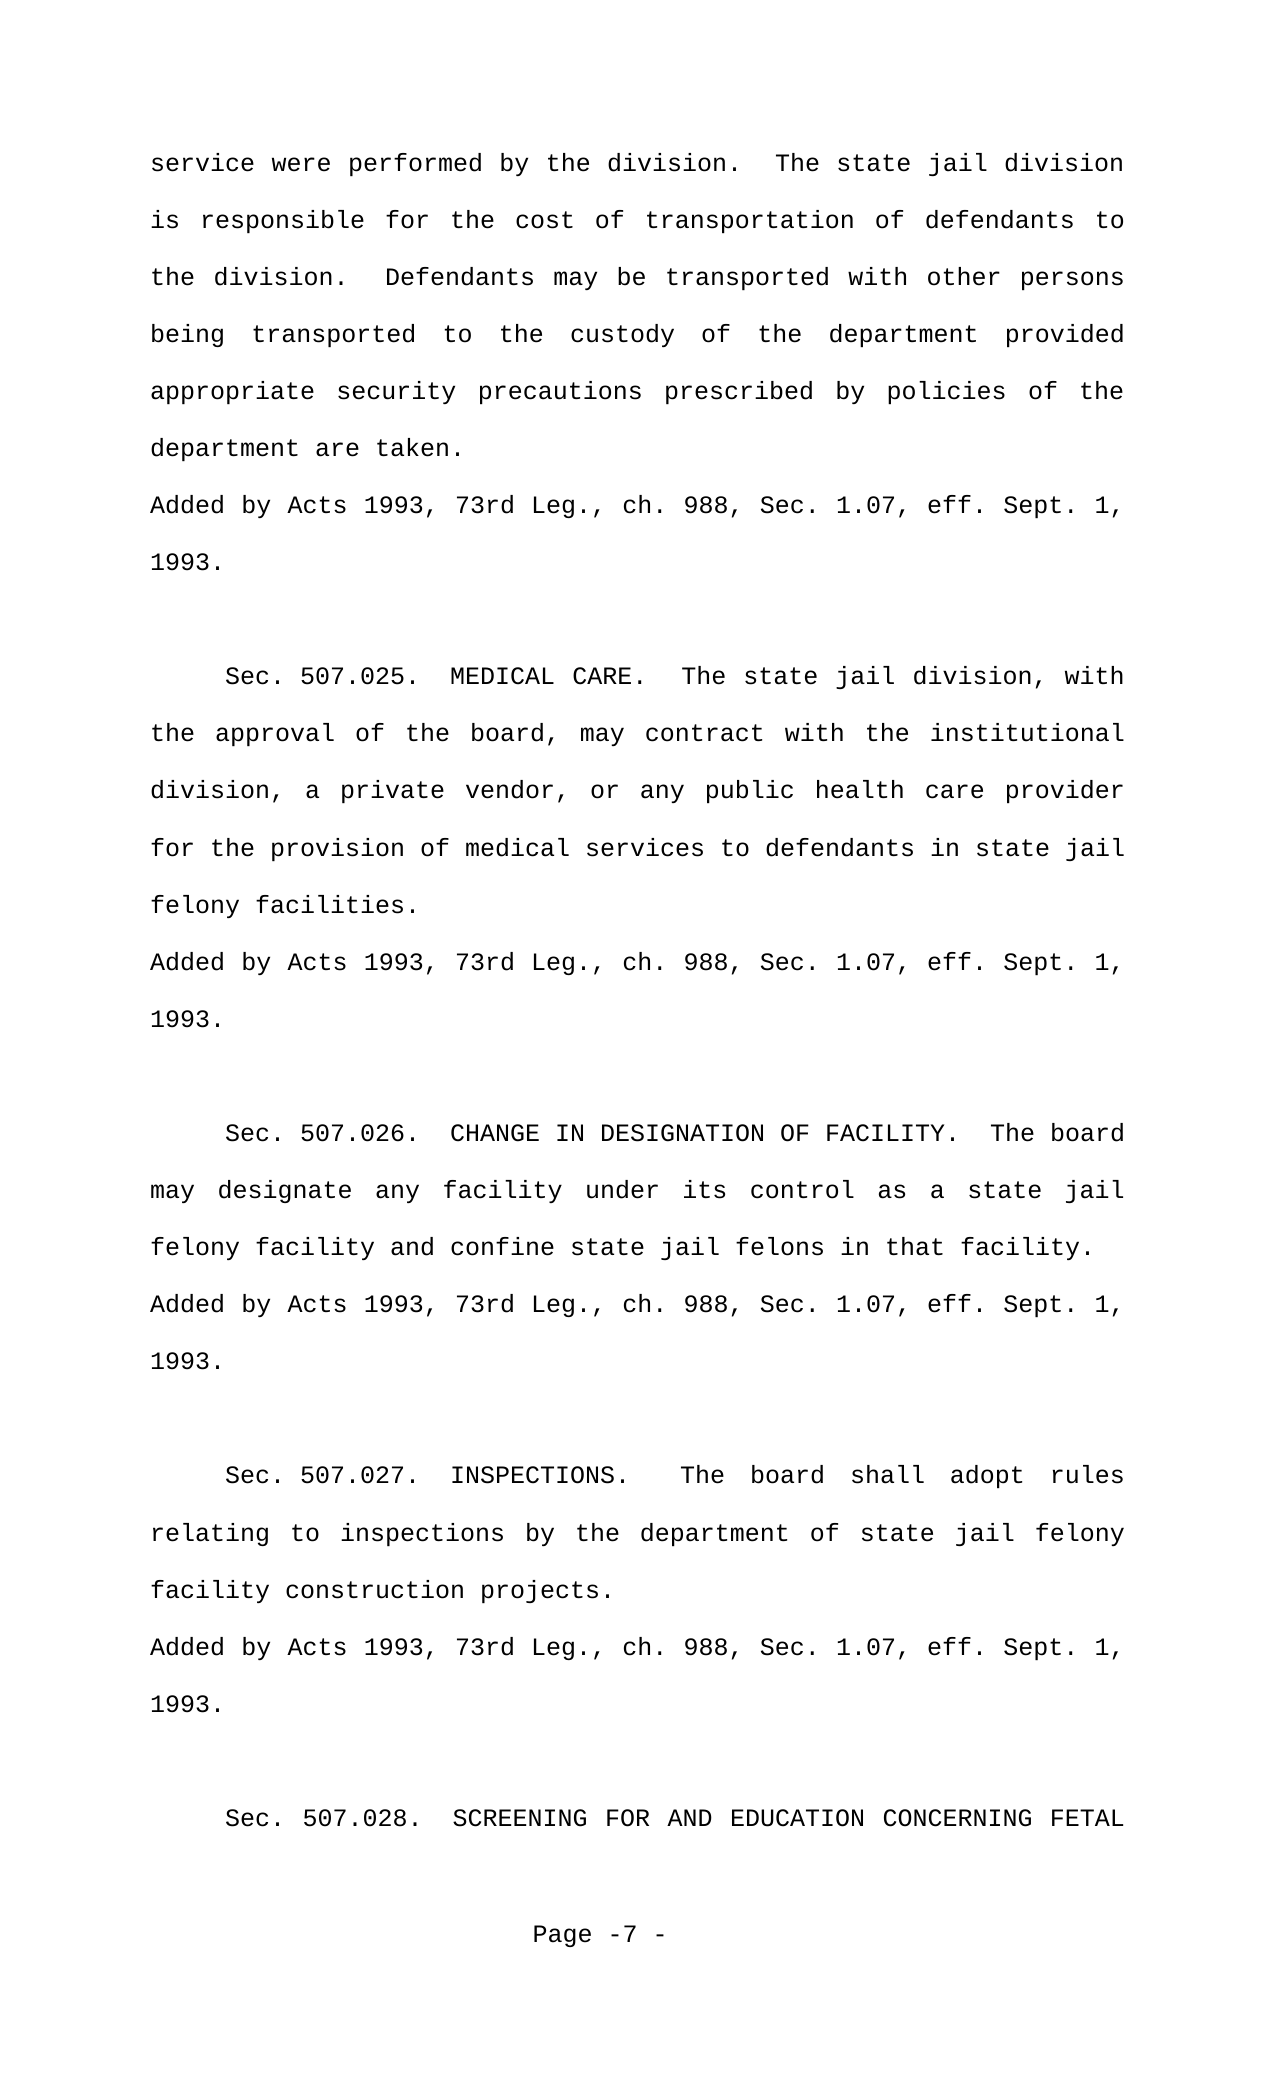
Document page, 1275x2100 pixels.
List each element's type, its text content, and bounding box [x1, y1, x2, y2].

text Added by Acts 1993, 73rd Leg., ch. 988, Sec. 1.07, eff. Sept. 1, 1993. [150, 1634, 1125, 1720]
text Added by Acts 1993, 73rd Leg., ch. 988, Sec. 1.07, eff. Sept. 1, 1993. [150, 492, 1125, 578]
text Added by Acts 1993, 73rd Leg., ch. 988, Sec. 1.07, eff. Sept. 1, 1993. [150, 1292, 1125, 1377]
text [150, 150, 1125, 464]
text Added by Acts 1993, 73rd Leg., ch. 988, Sec. 1.07, eff. Sept. 1, 1993. [150, 949, 1125, 1035]
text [150, 1805, 1125, 1834]
text Sec. 507.027. INSPECTIONS. The board shall adopt rules relating to inspections by the department of state jail felony facility construction projects. [150, 1463, 1125, 1606]
text Sec. 507.025. MEDICAL CARE. The state jail division, with the approval of the board, may contract with the institutional division, a private vendor, or any public health care provider for the provision of medical services to defendants in state jail felony facilities. [150, 664, 1125, 921]
text Sec. 507.026. CHANGE IN DESIGNATION OF FACILITY. The board may designate any facility under its control as a state jail felony facility and confine state jail felons in that facility. [150, 1120, 1125, 1263]
